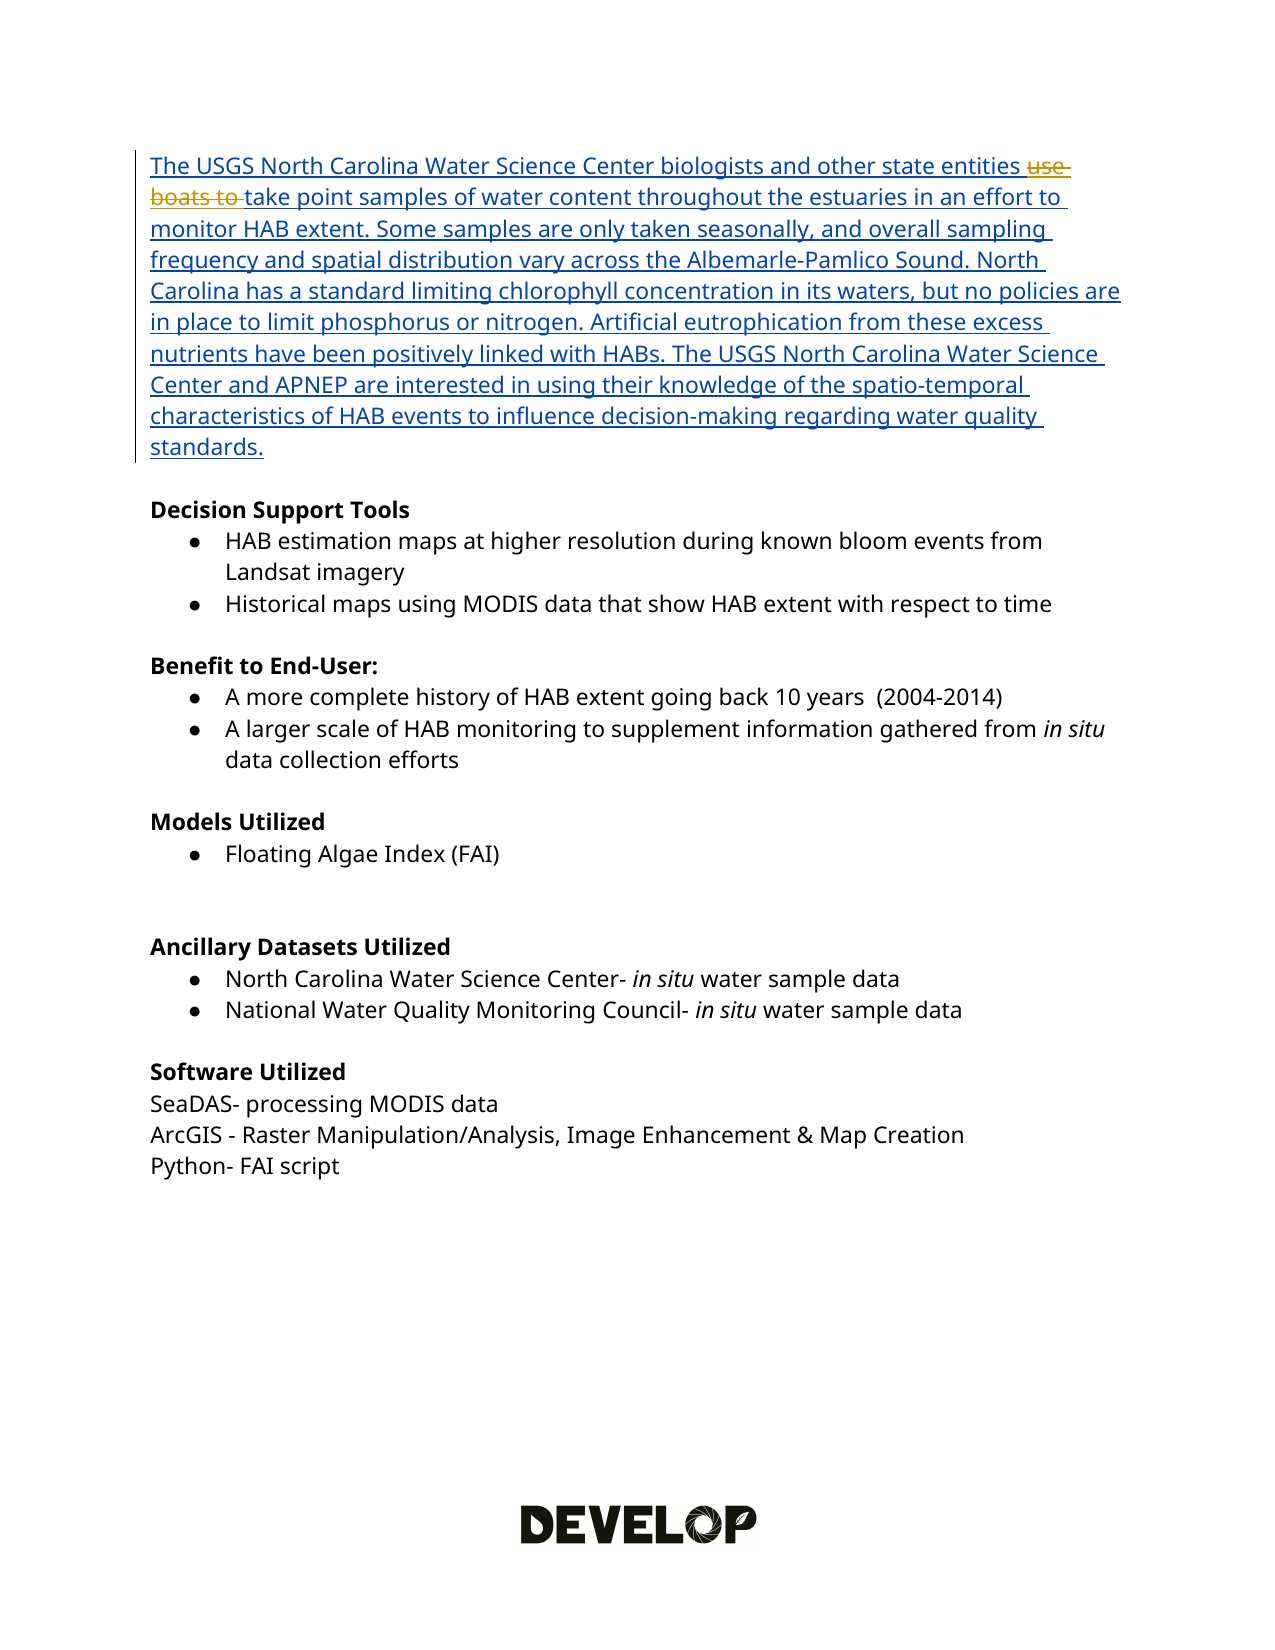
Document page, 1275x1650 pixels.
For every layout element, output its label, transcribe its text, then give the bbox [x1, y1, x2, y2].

list Historical maps using MODIS data that show HAB extent with respect to time [188, 587, 1125, 619]
text SeaDAS- processing MODIS data [150, 1087, 1125, 1119]
text Benefit to End-User: [150, 650, 1125, 681]
list Floating Algae Index (FAI) [188, 837, 1125, 869]
list National Water Quality Monitoring Council- in situ water sample data [188, 994, 1125, 1025]
list HAB estimation maps at higher resolution during known bloom events from Landsat imagery [188, 525, 1125, 587]
list A larger scale of HAB monitoring to supplement information gathered from in situ data collection efforts [188, 712, 1125, 775]
text Software Utilized [150, 1056, 1125, 1087]
list North Carolina Water Science Center- in situ water sample data [188, 962, 1125, 994]
text Python- FAI script [150, 1150, 1125, 1181]
text Models Utilized [150, 806, 1125, 837]
text ArcGIS - Raster Manipulation/Analysis, Image Enhancement & Map Creation [150, 1119, 1125, 1150]
list A more complete history of HAB extent going back 10 years (2004-2014) [188, 681, 1125, 712]
text Decision Support Tools [150, 494, 1125, 525]
text Ancillary Datasets Utilized [150, 931, 1125, 962]
picture [514, 1503, 761, 1551]
